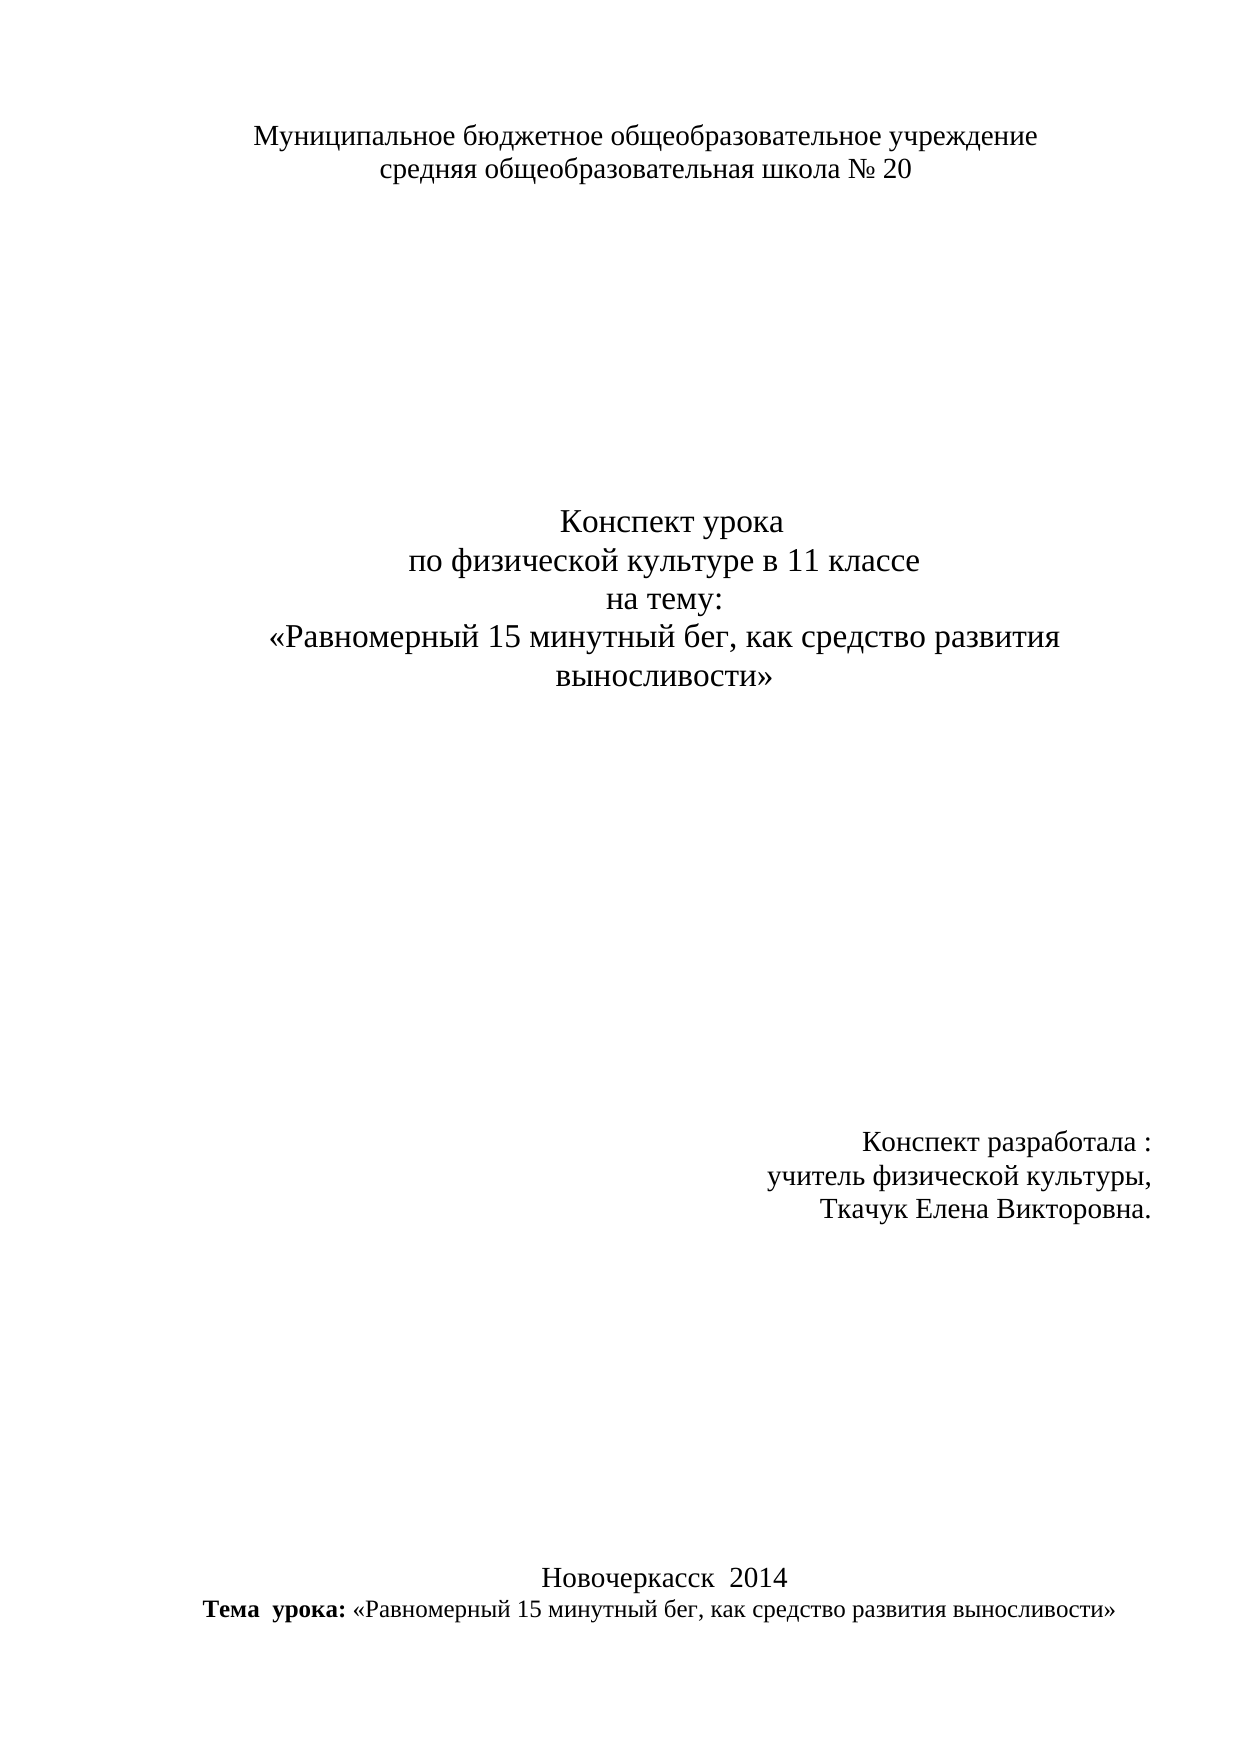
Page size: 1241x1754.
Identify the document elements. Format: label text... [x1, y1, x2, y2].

text на тему: [177, 578, 1152, 616]
text Конспект разработала : [177, 1124, 1152, 1158]
text по физической культуре в 11 классе [177, 540, 1152, 578]
text учитель физической культуры, [177, 1158, 1152, 1191]
text Конспект урока [177, 501, 1152, 540]
text Новочеркасск 2014 [177, 1560, 1152, 1594]
text «Равномерный 15 минутный бег, как средство развития выносливости» [177, 616, 1152, 693]
text средняя общеобразовательная школа № 20 [140, 152, 1152, 185]
text Ткачук Елена Викторовна. [177, 1191, 1152, 1225]
text Муниципальное бюджетное общеобразовательное учреждение [140, 118, 1152, 152]
text Тема урока: «Равномерный 15 минутный бег, как средство развития выносливости» [177, 1594, 1152, 1623]
